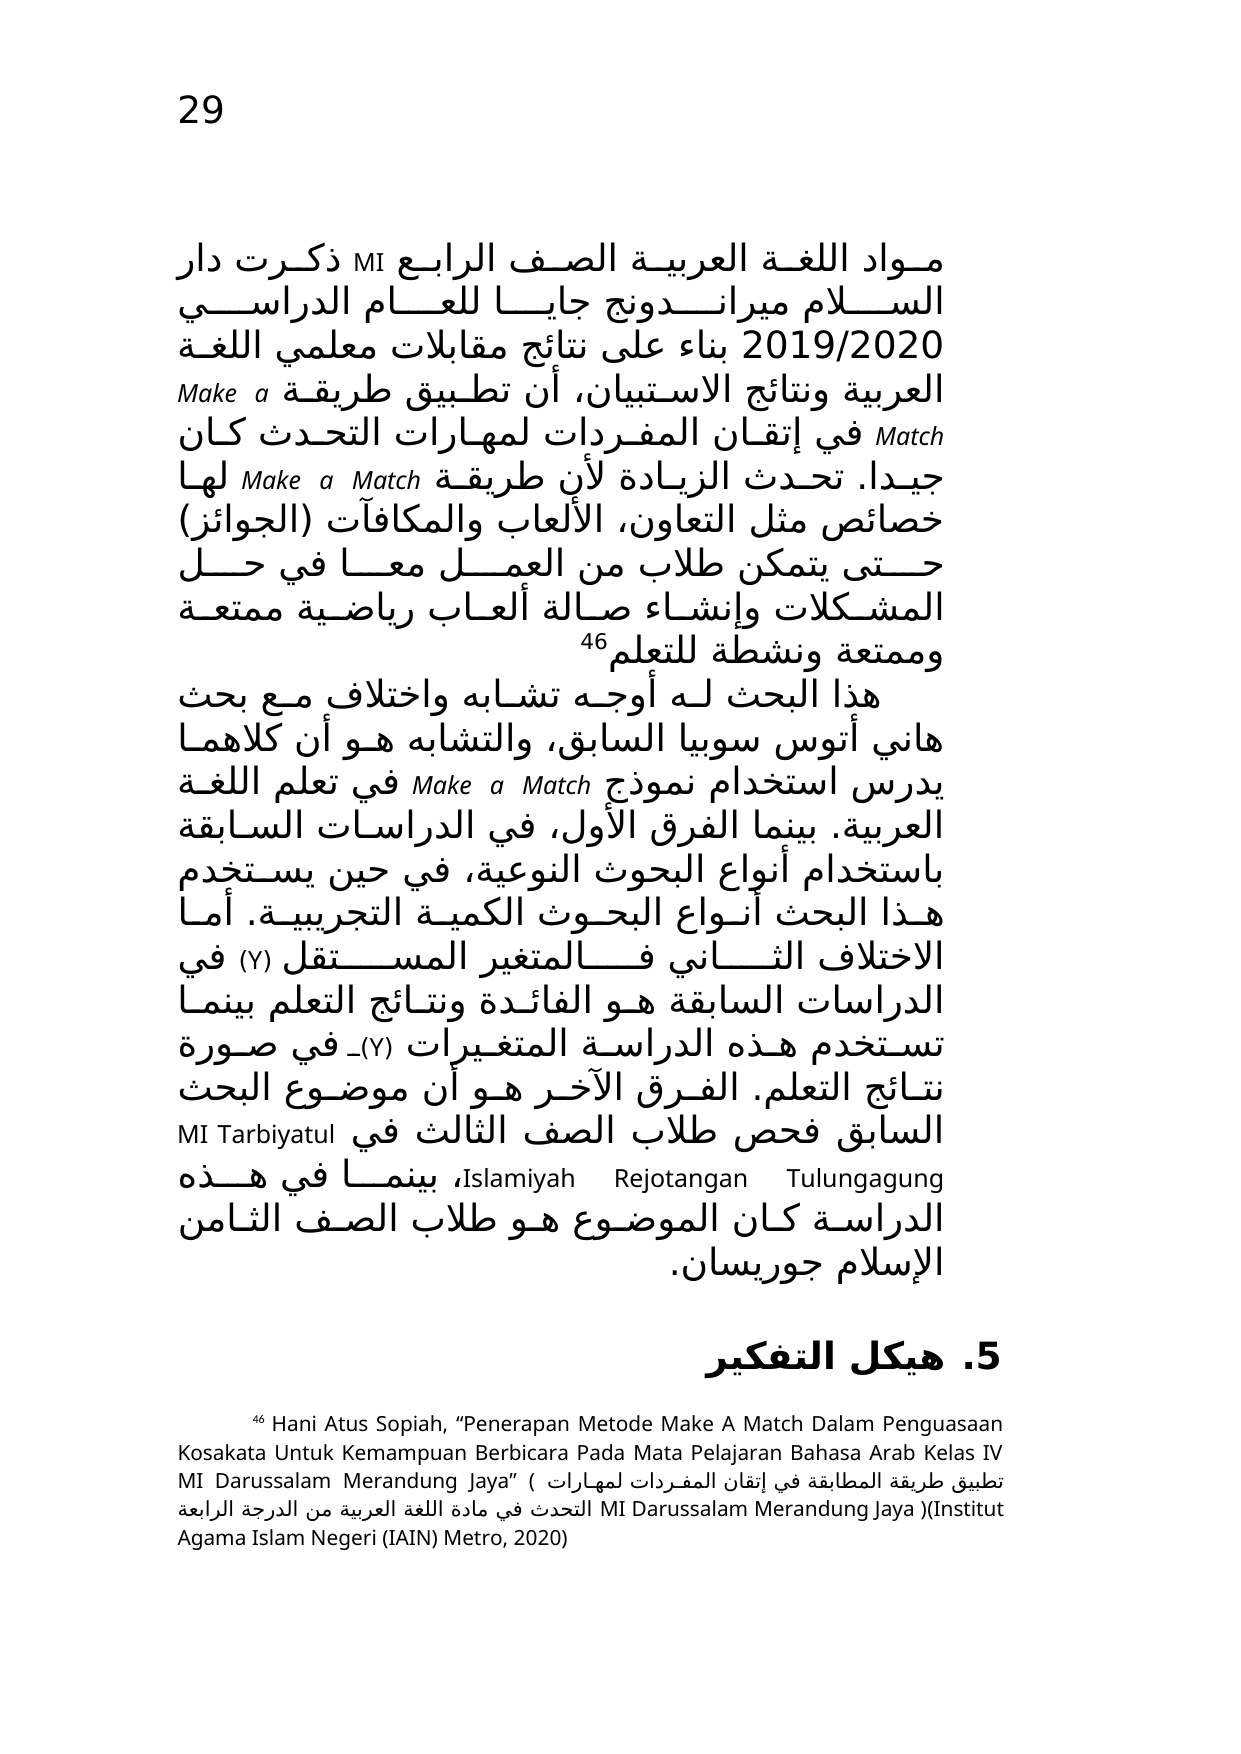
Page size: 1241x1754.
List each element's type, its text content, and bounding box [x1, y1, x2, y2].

text هذا البحث له أوجه تشابه واختلاف مع بحث هاني أتوس سوبيا السابق، والتشابه هو أن كلاهما يدرس استخدام نموذج Make a Match في تعلم اللغة العربية. بينما الفرق الأول، في الدراسات السابقة باستخدام أنواع البحوث النوعية، في حين يستخدم هذا البحث أنواع البحوث الكمية التجريبية. أما الاختلاف الثاني فالمتغير المستقل (Y) في الدراسات السابقة هو الفائدة ونتائج التعلم بينما تستخدم هذه الدراسة المتغيرات (Y) في صورة نتائج التعلم. الفرق الآخر هو أن موضوع البحث السابق فحص طلاب الصف الثالث في MI Tarbiyatul Islamiyah Rejotangan Tulungagung، بينما في هذه الدراسة كان الموضوع هو طلاب الصف الثامن الإسلام جوريسان. [177, 673, 944, 1284]
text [177, 236, 944, 673]
list 5. هيكل التفكير [177, 1335, 1002, 1378]
